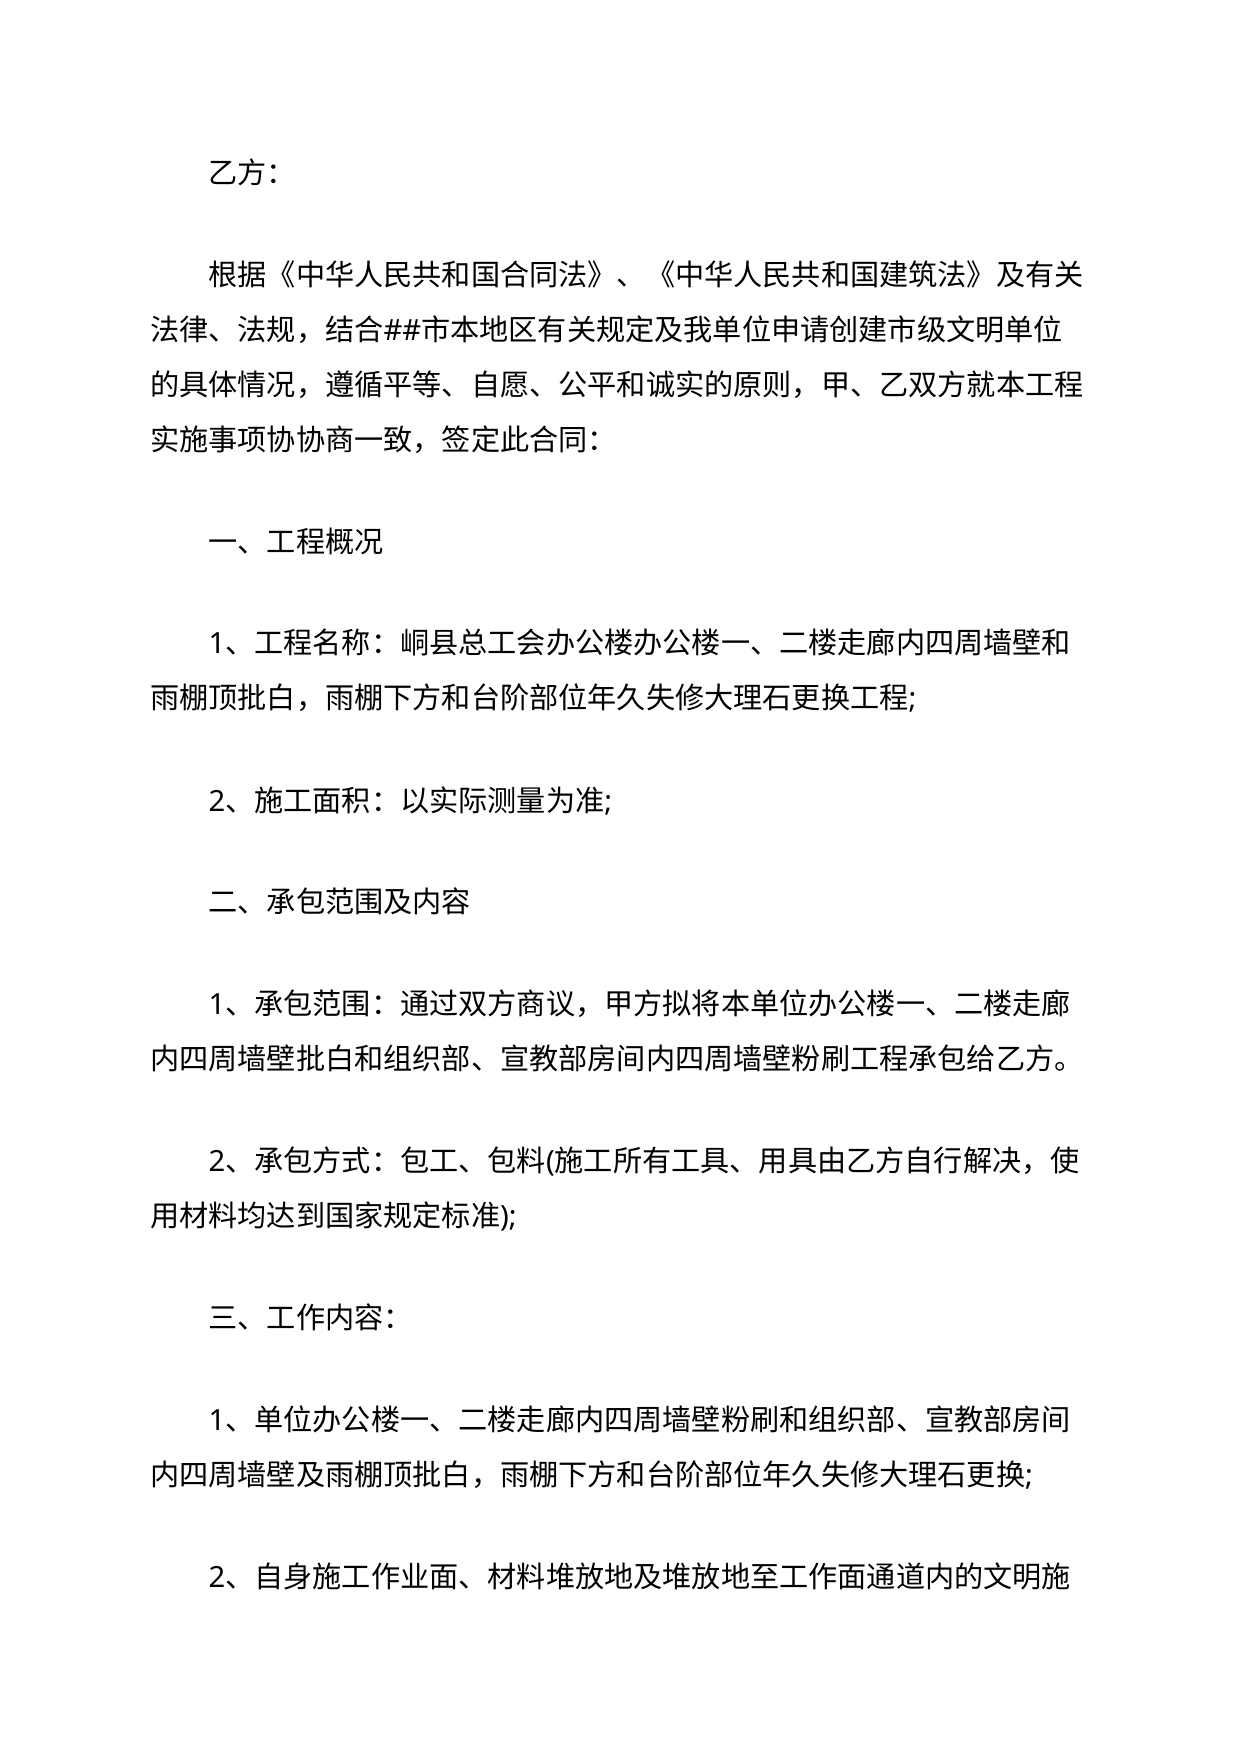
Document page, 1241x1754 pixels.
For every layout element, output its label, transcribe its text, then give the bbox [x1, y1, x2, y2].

text 根据《中华人民共和国合同法》、《中华人民共和国建筑法》及有关法律、法规，结合##市本地区有关规定及我单位申请创建市级文明单位的具体情况，遵循平等、自愿、公平和诚实的原则，甲、乙双方就本工程实施事项协协商一致，签定此合同： [150, 252, 1090, 459]
text 二、承包范围及内容 [150, 879, 1090, 921]
text 2、承包方式：包工、包料(施工所有工具、用具由乙方自行解决，使用材料均达到国家规定标准); [150, 1138, 1090, 1235]
text 乙方： [150, 150, 1090, 192]
text 1、承包范围：通过双方商议，甲方拟将本单位办公楼一、二楼走廊内四周墙壁批白和组织部、宣教部房间内四周墙壁粉刷工程承包给乙方。 [150, 981, 1090, 1078]
text 1、工程名称：峒县总工会办公楼办公楼一、二楼走廊内四周墙壁和雨棚顶批白，雨棚下方和台阶部位年久失修大理石更换工程; [150, 620, 1090, 717]
text 一、工程概况 [150, 518, 1090, 561]
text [150, 1553, 1090, 1596]
text 三、工作内容： [150, 1294, 1090, 1337]
text 2、施工面积：以实际测量为准; [150, 777, 1090, 819]
text 1、单位办公楼一、二楼走廊内四周墙壁粉刷和组织部、宣教部房间内四周墙壁及雨棚顶批白，雨棚下方和台阶部位年久失修大理石更换; [150, 1396, 1090, 1494]
